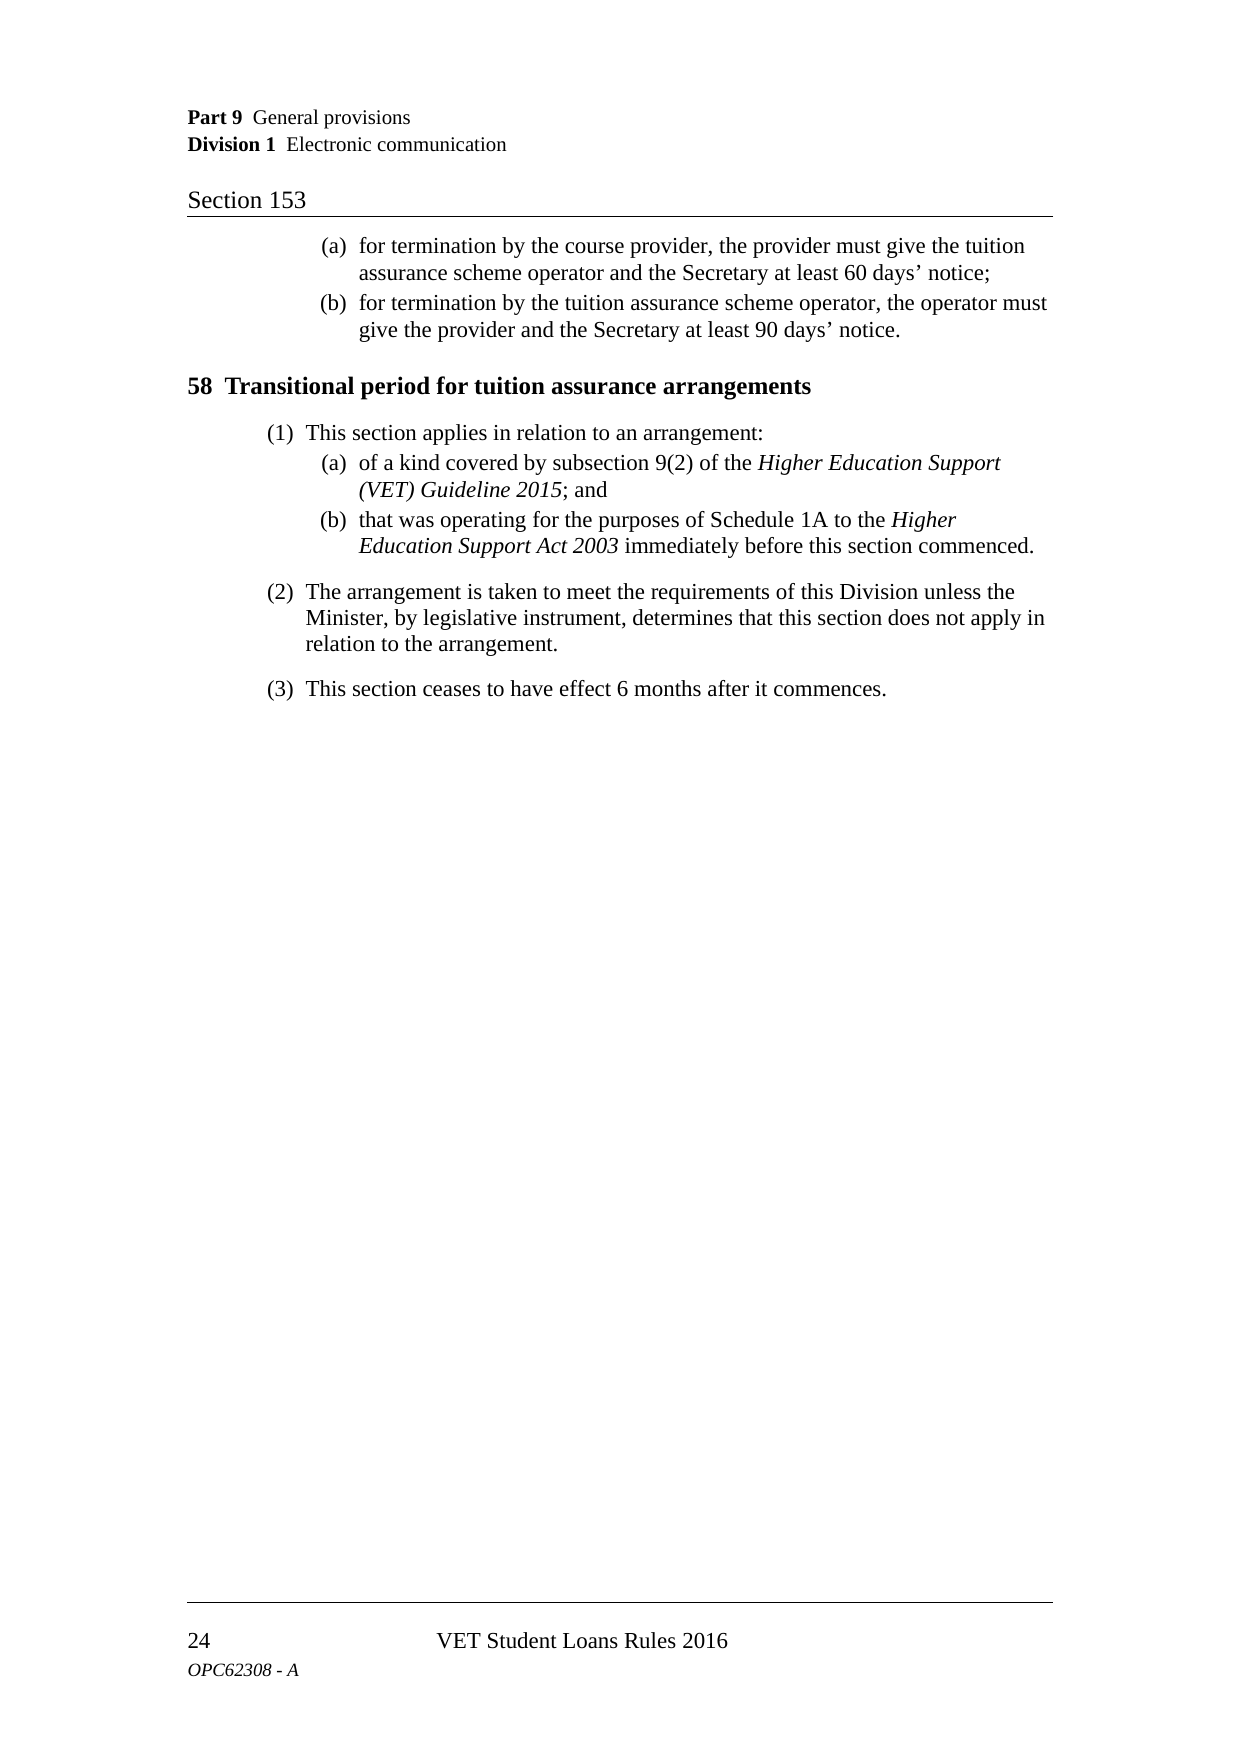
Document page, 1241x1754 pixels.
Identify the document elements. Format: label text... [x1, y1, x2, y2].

text (3) This section ceases to have effect 6 months after it commences. [187, 676, 1053, 702]
text (1) This section applies in relation to an arrangement: [187, 419, 1053, 445]
text (a) of a kind covered by subsection 9(2) of the Higher Education Support (VET) Guideline 2015; and [187, 449, 1053, 502]
text (2) The arrangement is taken to meet the requirements of this Division unless the Minister, by legislative instrument, determines that this section does not apply in relation to the arrangement. [187, 578, 1053, 657]
text (b) that was operating for the purposes of Schedule 1A to the Higher Education Support Act 2003 immediately before this section commenced. [187, 506, 1053, 559]
text (a) for termination by the course provider, the provider must give the tuition assurance scheme operator and the Secretary at least 60 days’ notice; [187, 233, 1053, 285]
text (b) for termination by the tuition assurance scheme operator, the operator must give the provider and the Secretary at least 90 days’ notice. [187, 289, 1053, 342]
text 58 Transitional period for tuition assurance arrangements [187, 371, 1053, 400]
